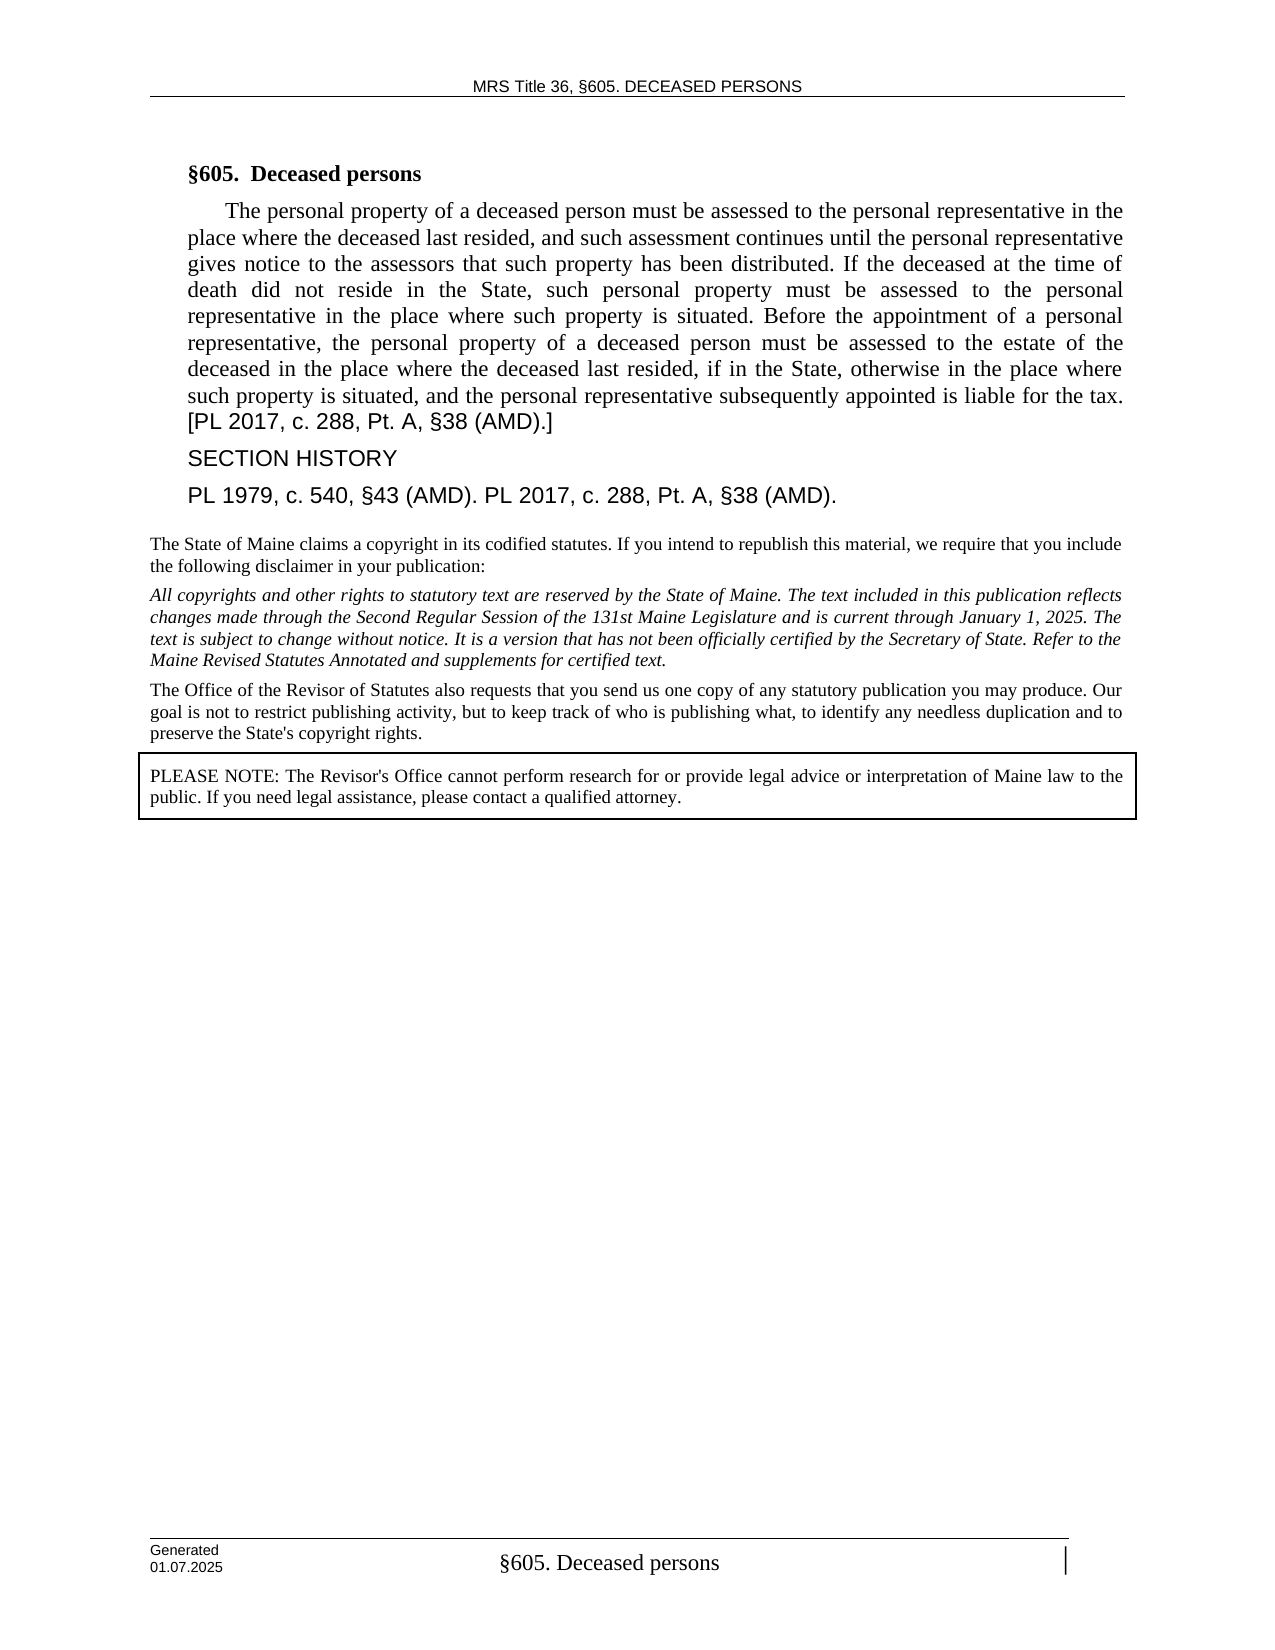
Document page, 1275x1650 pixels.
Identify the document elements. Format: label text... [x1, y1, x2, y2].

text The Office of the Revisor of Statutes also requests that you send us one copy of any statutory publication you may produce. Our goal is not to restrict publishing activity, but to keep track of who is publishing what, to identify any needless duplication and to preserve the State's copyright rights. [150, 679, 1125, 744]
text All copyrights and other rights to statutory text are reserved by the State of Maine. The text included in this publication reflects changes made through the Second Regular Session of the 131st Maine Legislature and is current through January 1, 2025 . The text is subject to change without notice. It is a version that has not been officially certified by the Secretary of State. Refer to the Maine Revised Statutes Annotated and supplements for certified text. [150, 584, 1125, 671]
text §605. Deceased persons [187, 160, 1125, 187]
text SECTION HISTORY [187, 445, 1125, 471]
text The State of Maine claims a copyright in its codified statutes. If you intend to republish this material, we require that you include the following disclaimer in your publication: [150, 533, 1125, 576]
text PLEASE NOTE: The Revisor's Office cannot perform research for or provide legal advice or interpretation of Maine law to the public. If you need legal assistance, please contact a qualified attorney. [140, 754, 1135, 818]
text PL 1979, c. 540, §43 (AMD). PL 2017, c. 288, Pt. A, §38 (AMD). [187, 482, 1125, 508]
text The personal property of a deceased person must be assessed to the personal representative in the place where the deceased last resided, and such assessment continues until the personal representative gives notice to the assessors that such property has been distributed. If the deceased at the time of death did not reside in the State, such personal property must be assessed to the personal representative in the place where such property is situated. Before the appointment of a personal representative, the personal property of a deceased person must be assessed to the estate of the deceased in the place where the deceased last resided, if in the State, otherwise in the place where such property is situated, and the personal representative subsequently appointed is liable for the tax. [PL 2017, c. 288, Pt. A, §38 (AMD).] [187, 197, 1125, 434]
